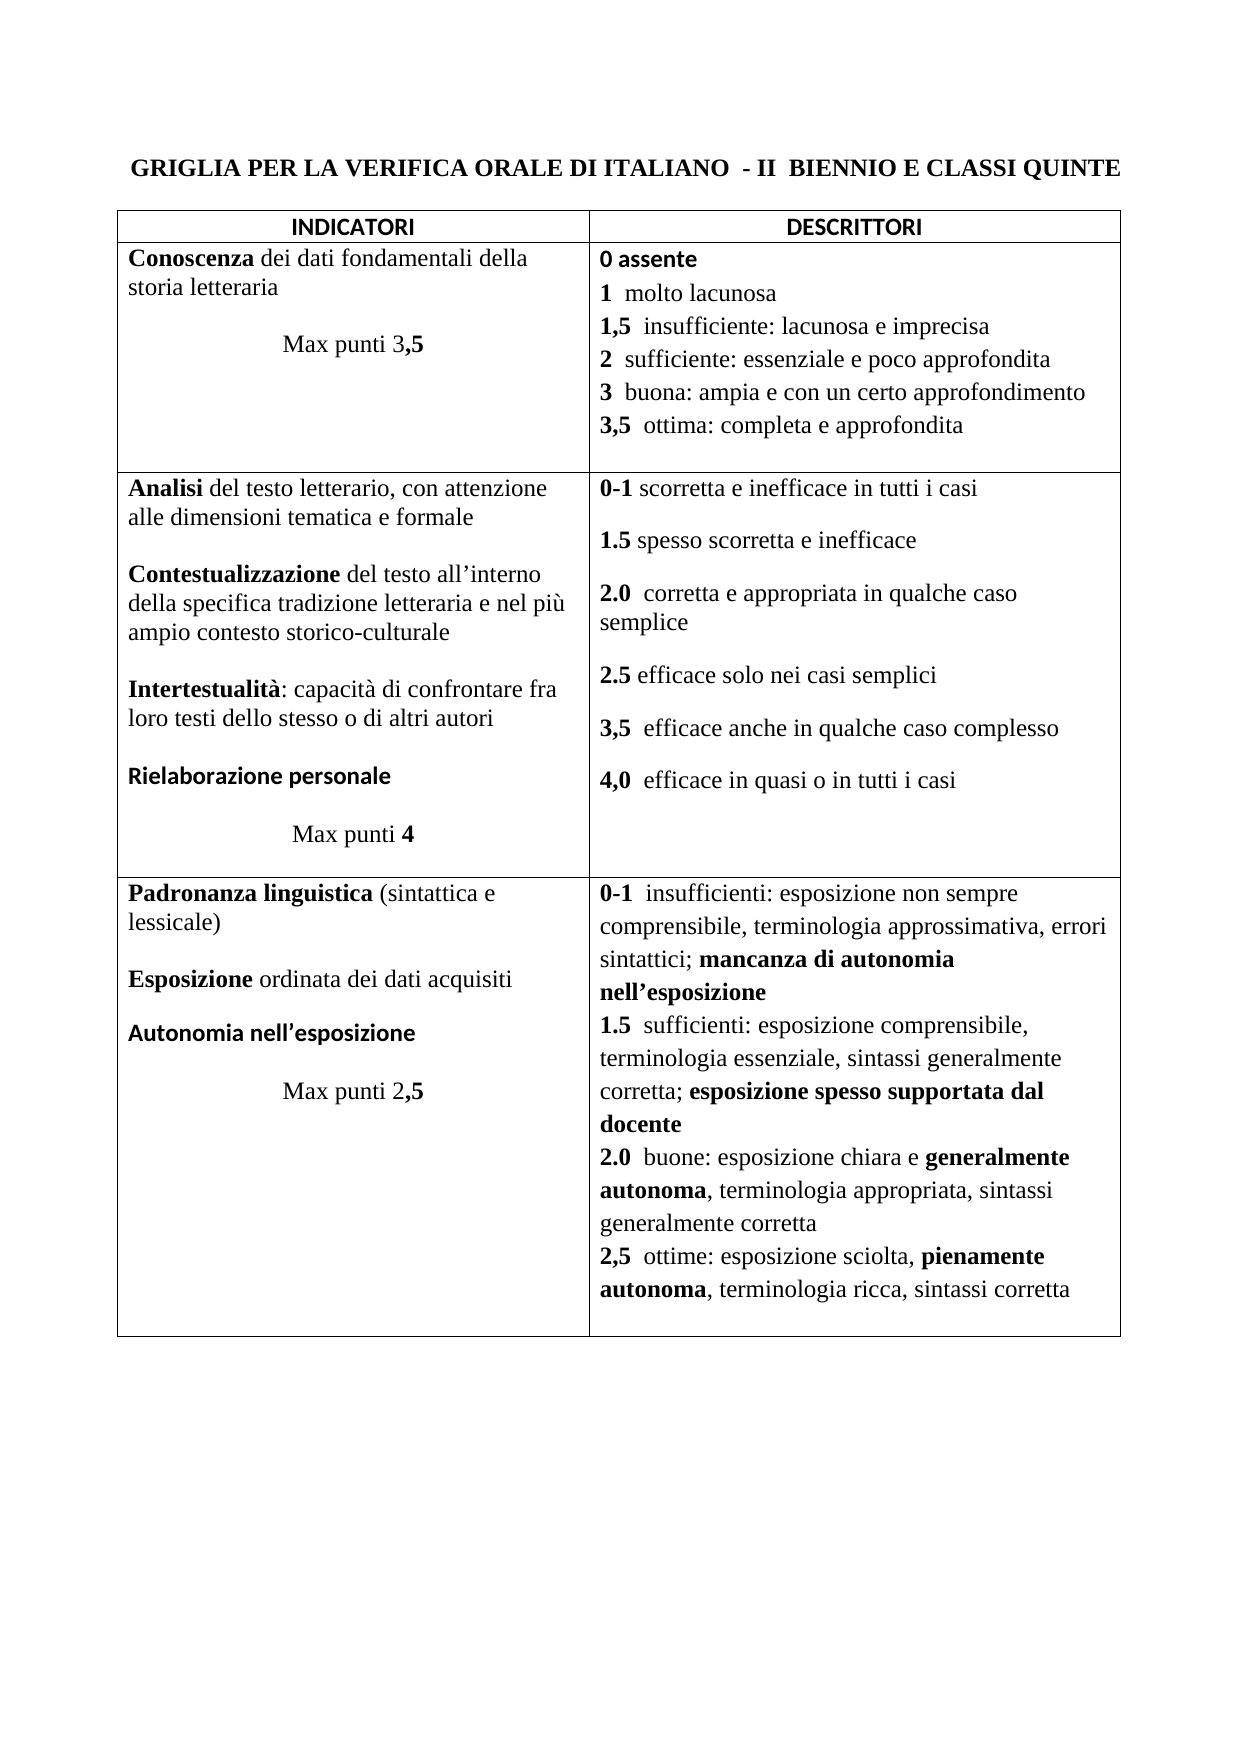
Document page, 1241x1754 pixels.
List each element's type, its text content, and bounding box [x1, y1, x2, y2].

table_cell Padronanza linguistica (sintattica e lessicale) Esposizione ordinata dei dati acquisiti Autonomia nell’esposizione Max punti 2,5 [118, 878, 589, 1336]
text GRIGLIA PER LA VERIFICA ORALE DI ITALIANO - II BIENNIO E CLASSI QUINTE [130, 153, 1122, 182]
table_cell Conoscenza dei dati fondamentali della storia letteraria Max punti 3,5 [118, 243, 589, 472]
table_header INDICATORI [118, 211, 589, 242]
table_cell 0-1 insufficienti: esposizione non sempre comprensibile, terminologia approssimativa, errori sintattici; mancanza di autonomia nell’esposizione 1.5 sufficienti: esposizione comprensibile, terminologia essenziale, sintassi generalmente corretta; esposizione spesso supportata dal docente 2.0 buone: esposizione chiara e generalmente autonoma, terminologia appropriata, sintassi generalmente corretta 2,5 ottime: esposizione sciolta, pienamente autonoma, terminologia ricca, sintassi corretta [590, 878, 1120, 1336]
table_header DESCRITTORI [590, 211, 1120, 242]
table_cell 0 assente 1 molto lacunosa 1,5 insufficiente: lacunosa e imprecisa 2 sufficiente: essenziale e poco approfondita 3 buona: ampia e con un certo approfondimento 3,5 ottima: completa e approfondita [590, 243, 1120, 472]
table_cell Analisi del testo letterario, con attenzione alle dimensioni tematica e formale Contestualizzazione del testo all’interno della specifica tradizione letteraria e nel più ampio contesto storico-culturale Intertestualità: capacità di confrontare fra loro testi dello stesso o di altri autori Rielaborazione personale Max punti 4 [118, 473, 589, 877]
table_cell 0-1 scorretta e inefficace in tutti i casi 1.5 spesso scorretta e inefficace 2.0 corretta e appropriata in qualche caso semplice 2.5 efficace solo nei casi semplici 3,5 efficace anche in qualche caso complesso 4,0 efficace in quasi o in tutti i casi [590, 473, 1120, 877]
